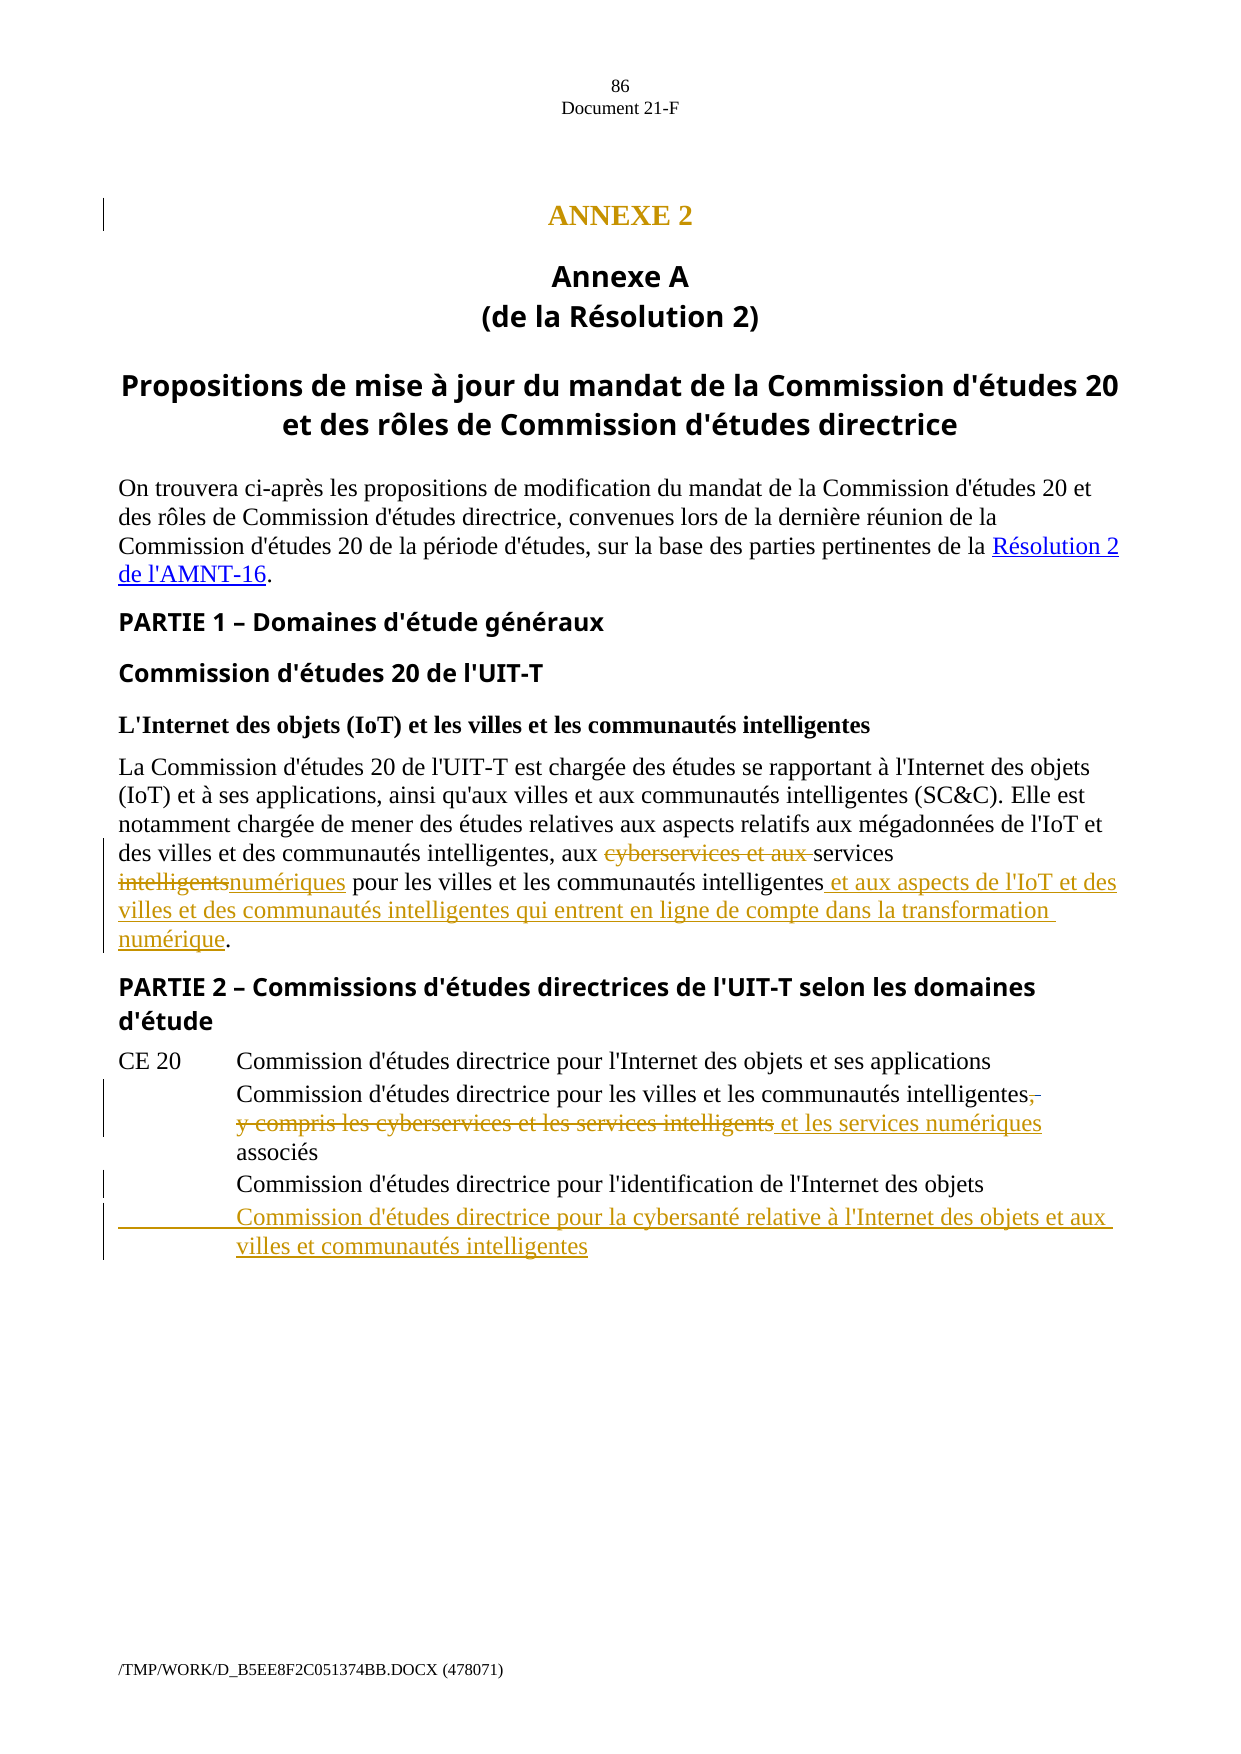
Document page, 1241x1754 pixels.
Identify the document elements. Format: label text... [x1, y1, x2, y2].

title On trouvera ci-après les propositions de modification du mandat de la Commission d'études 20 et des rôles de Commission d'études directrice, convenues lors de la dernière réunion de la Commission d'études 20 de la période d'études, sur la base des parties pertinentes de la Résolution 2 de l'AMNT-16. [118, 473, 1122, 588]
subtitle PARTIE 2 – Commissions d'études directrices de l'UIT-T selon les domaines d'étude [118, 970, 1122, 1038]
title Annexe A (de la Résolution 2) [118, 256, 1122, 336]
title Propositions de mise à jour du mandat de la Commission d'études 20 et des rôles de Commission d'études directrice [118, 365, 1122, 444]
text CE 20 Commission d'études directrice pour l'Internet des objets et ses applications [118, 1046, 1122, 1075]
text La Commission d'études 20 de l'UIT-T est chargée des études se rapportant à l'Internet des objets (IoT) et à ses applications, ainsi qu'aux villes et aux communautés intelligentes (SC&C). Elle est notamment chargée de mener des études relatives aux aspects relatifs aux mégadonnées de l'IoT et des villes et des communautés intelligentes, aux services pour les villes et les communautés intelligentes. [118, 752, 1122, 953]
text Commission d'études directrice pour les villes et les communautés intelligentes associés [118, 1079, 1122, 1165]
subtitle L'Internet des objets (IoT) et les villes et les communautés intelligentes [118, 711, 1122, 739]
text ANNEXE 2 [118, 198, 1122, 231]
text Commission d'études directrice pour l'identification de l'Internet des objets [118, 1169, 1122, 1198]
subtitle Commission d'études 20 de l'UIT-T [118, 656, 1122, 690]
subtitle PARTIE 1 – Domaines d'étude généraux [118, 605, 1122, 639]
